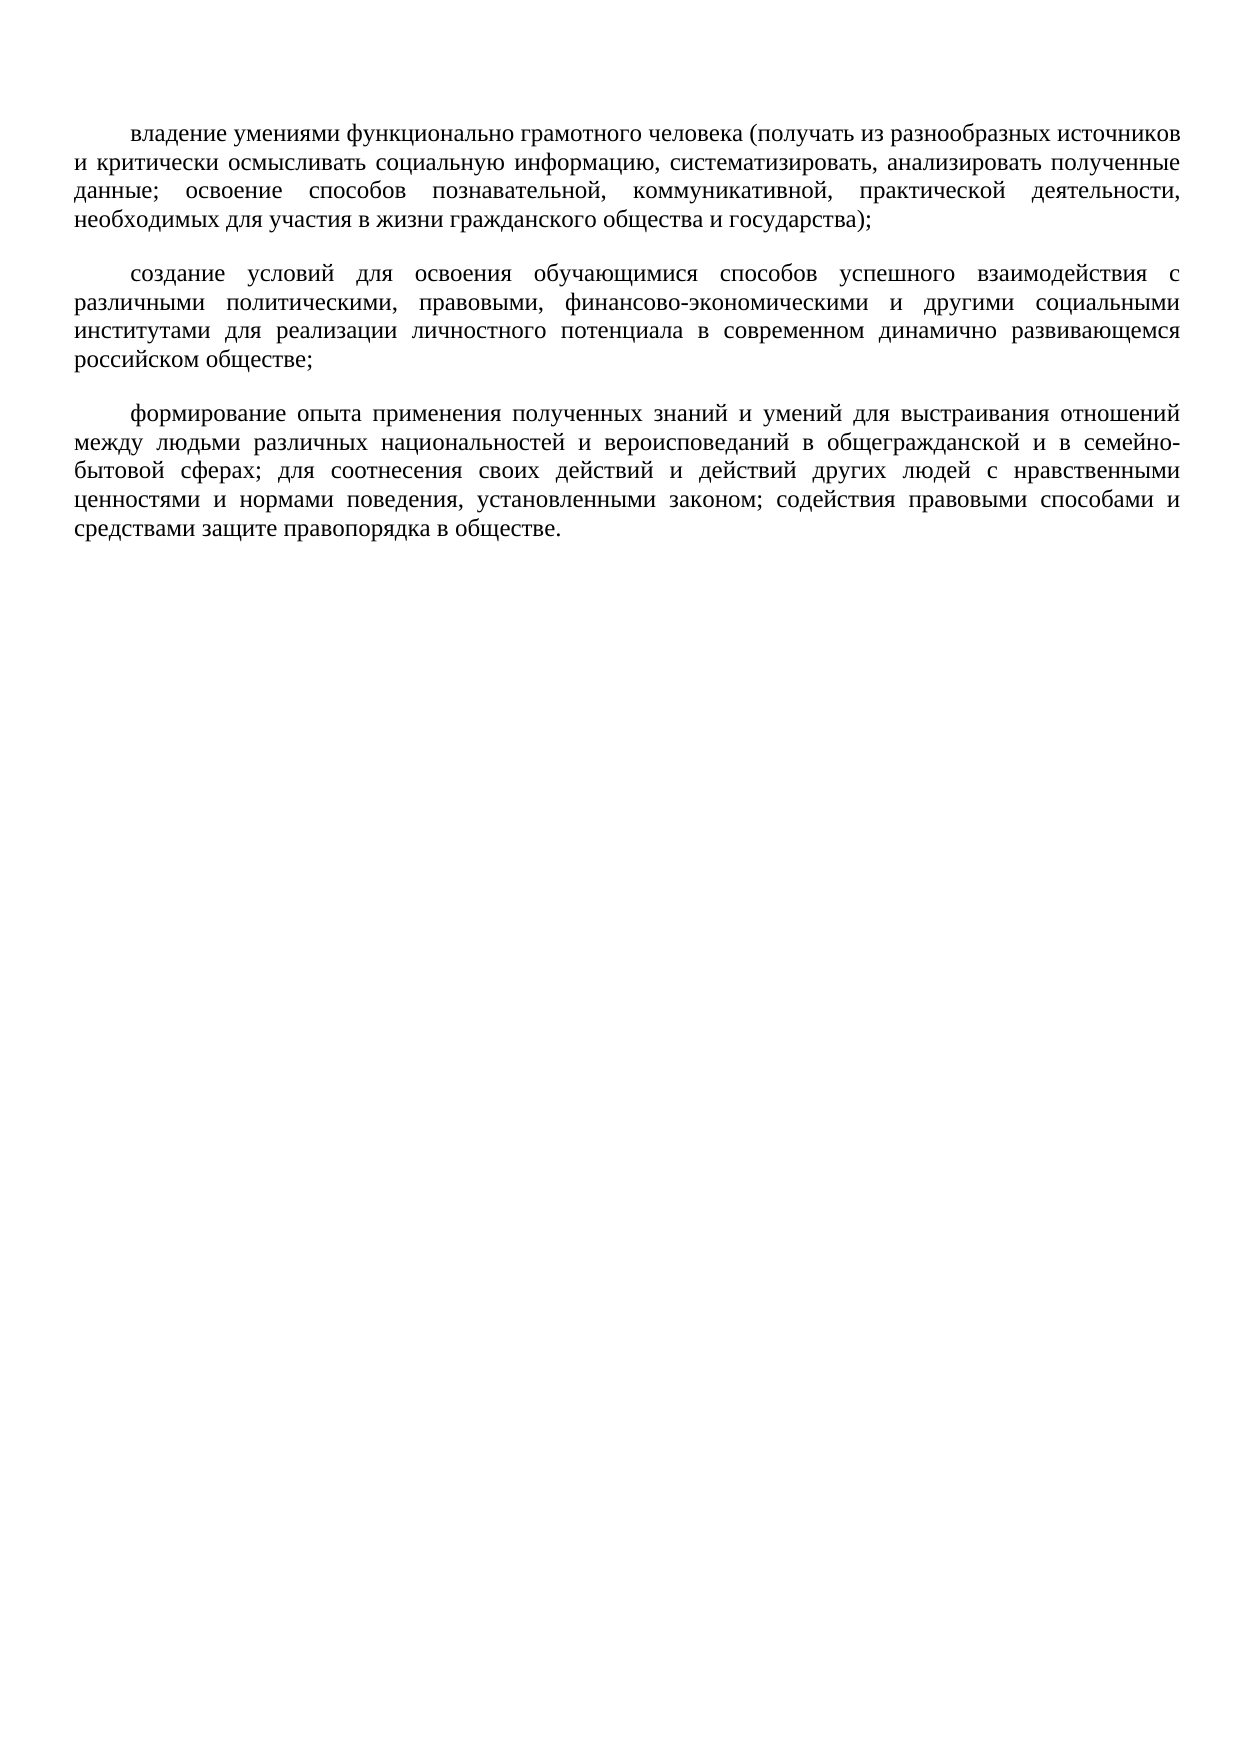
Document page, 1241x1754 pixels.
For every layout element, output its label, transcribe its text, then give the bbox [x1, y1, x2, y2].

text владение умениями функционально грамотного человека (получать из разнообразных источников и критически осмысливать социальную информацию, систематизировать, анализировать полученные данные; освоение способов познавательной, коммуникативной, практической деятельности, необходимых для участия в жизни гражданского общества и государства); [74, 118, 1181, 233]
text создание условий для освоения обучающимися способов успешного взаимодействия с различными политическими, правовыми, финансово-экономическими и другими социальными институтами для реализации личностного потенциала в современном динамично развивающемся российском обществе; [74, 258, 1181, 373]
text формирование опыта применения полученных знаний и умений для выстраивания отношений между людьми различных национальностей и вероисповеданий в общегражданской и в семейно-бытовой сферах; для соотнесения своих действий и действий других людей с нравственными ценностями и нормами поведения, установленными законом; содействия правовыми способами и средствами защите правопорядка в обществе. [74, 398, 1181, 542]
